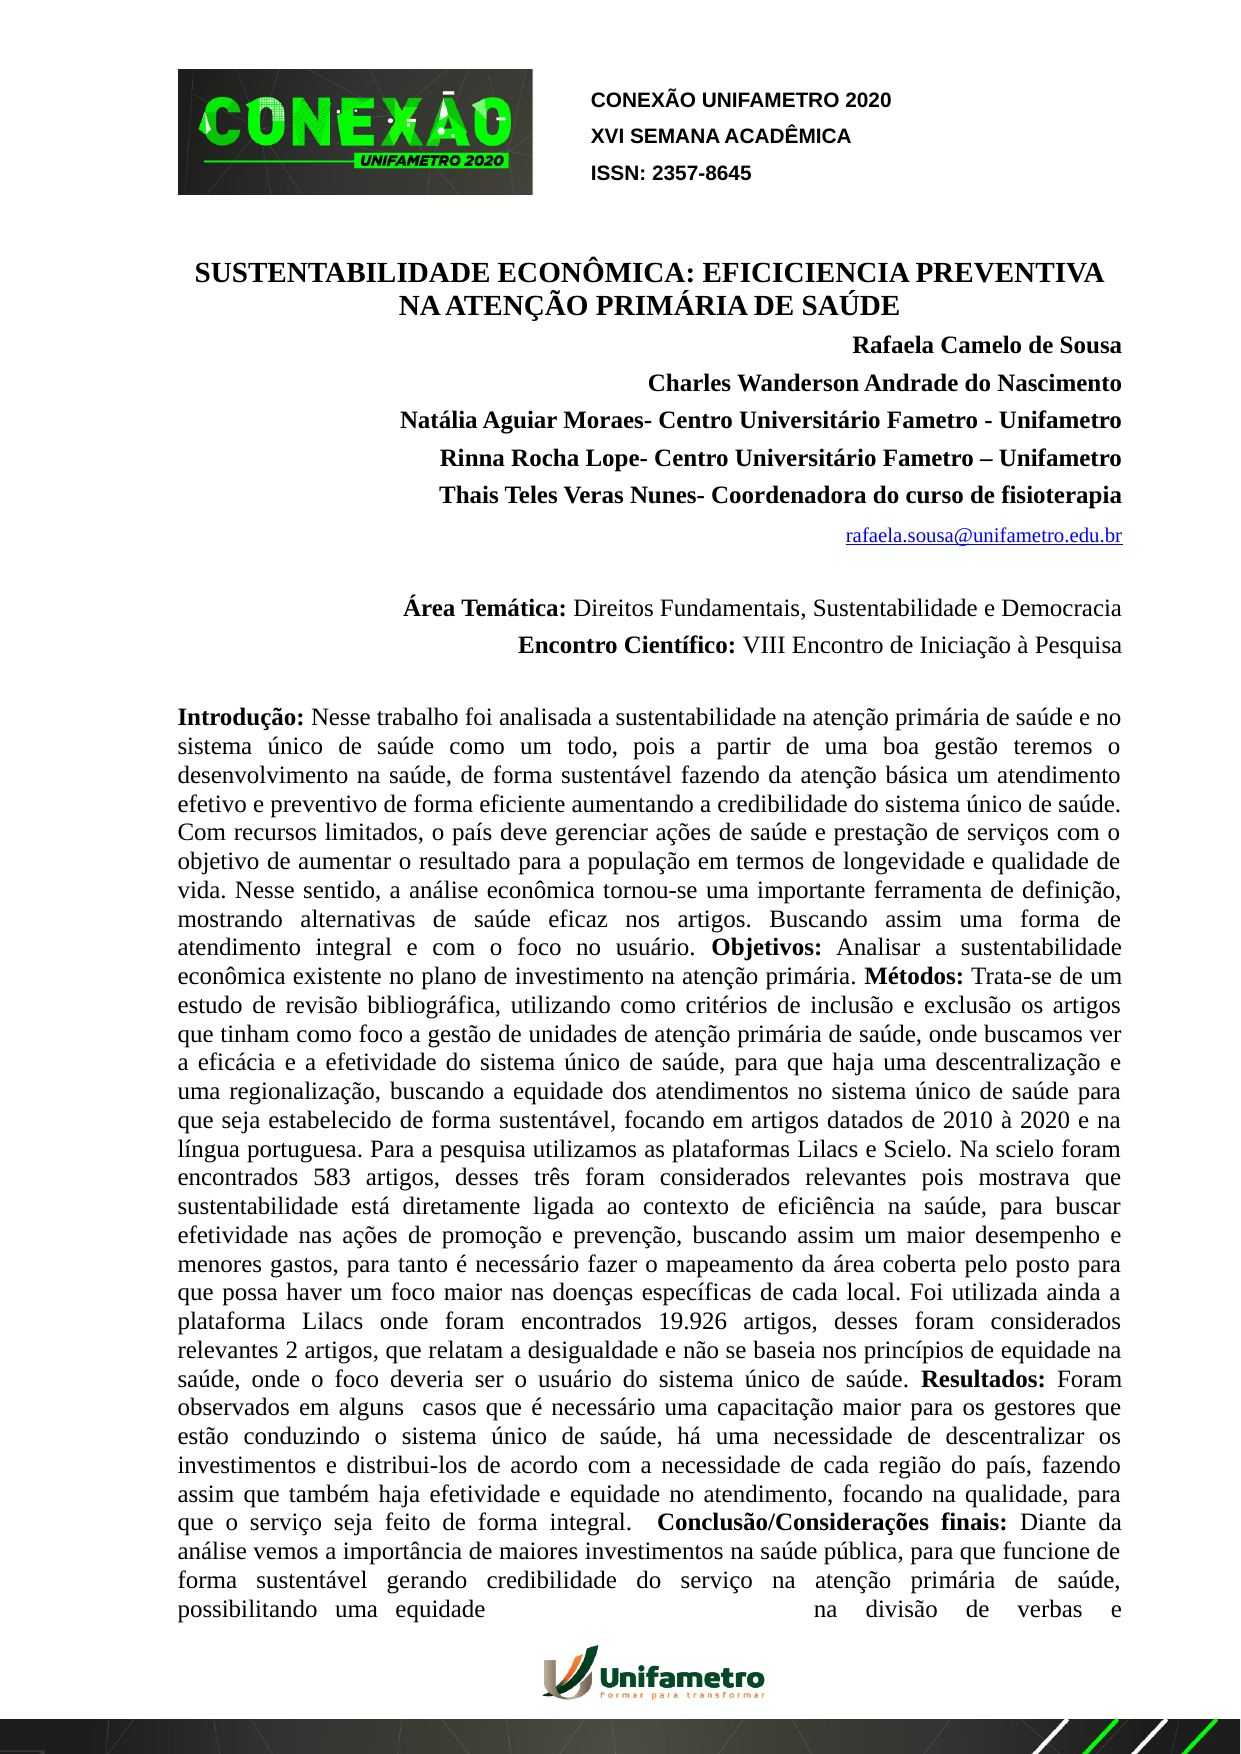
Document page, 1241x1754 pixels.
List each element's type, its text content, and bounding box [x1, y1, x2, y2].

text SUSTENTABILIDADE ECONÔMICA: EFICICIENCIA PREVENTIVA [177, 255, 1122, 288]
text Rinna Rocha Lope- Centro Universitário Fametro – Unifametro [177, 434, 1122, 472]
text Rafaela Camelo de Sousa [177, 322, 1122, 359]
text Charles Wanderson Andrade do Nascimento [177, 359, 1122, 397]
picture [0, 1622, 1241, 1754]
text Área Temática: [177, 584, 1122, 622]
text Encontro Científico: [177, 622, 1122, 659]
picture [178, 69, 533, 195]
text NA ATENÇÃO PRIMÁRIA DE SAÚDE [177, 288, 1122, 322]
text Natália Aguiar Moraes- Centro Universitário Fametro - Unifametro [177, 397, 1122, 434]
text Thais Teles Veras Nunes- Coordenadora do curso de fisioterapia rafaela.sousa@unifametro.edu.br [177, 472, 1122, 547]
